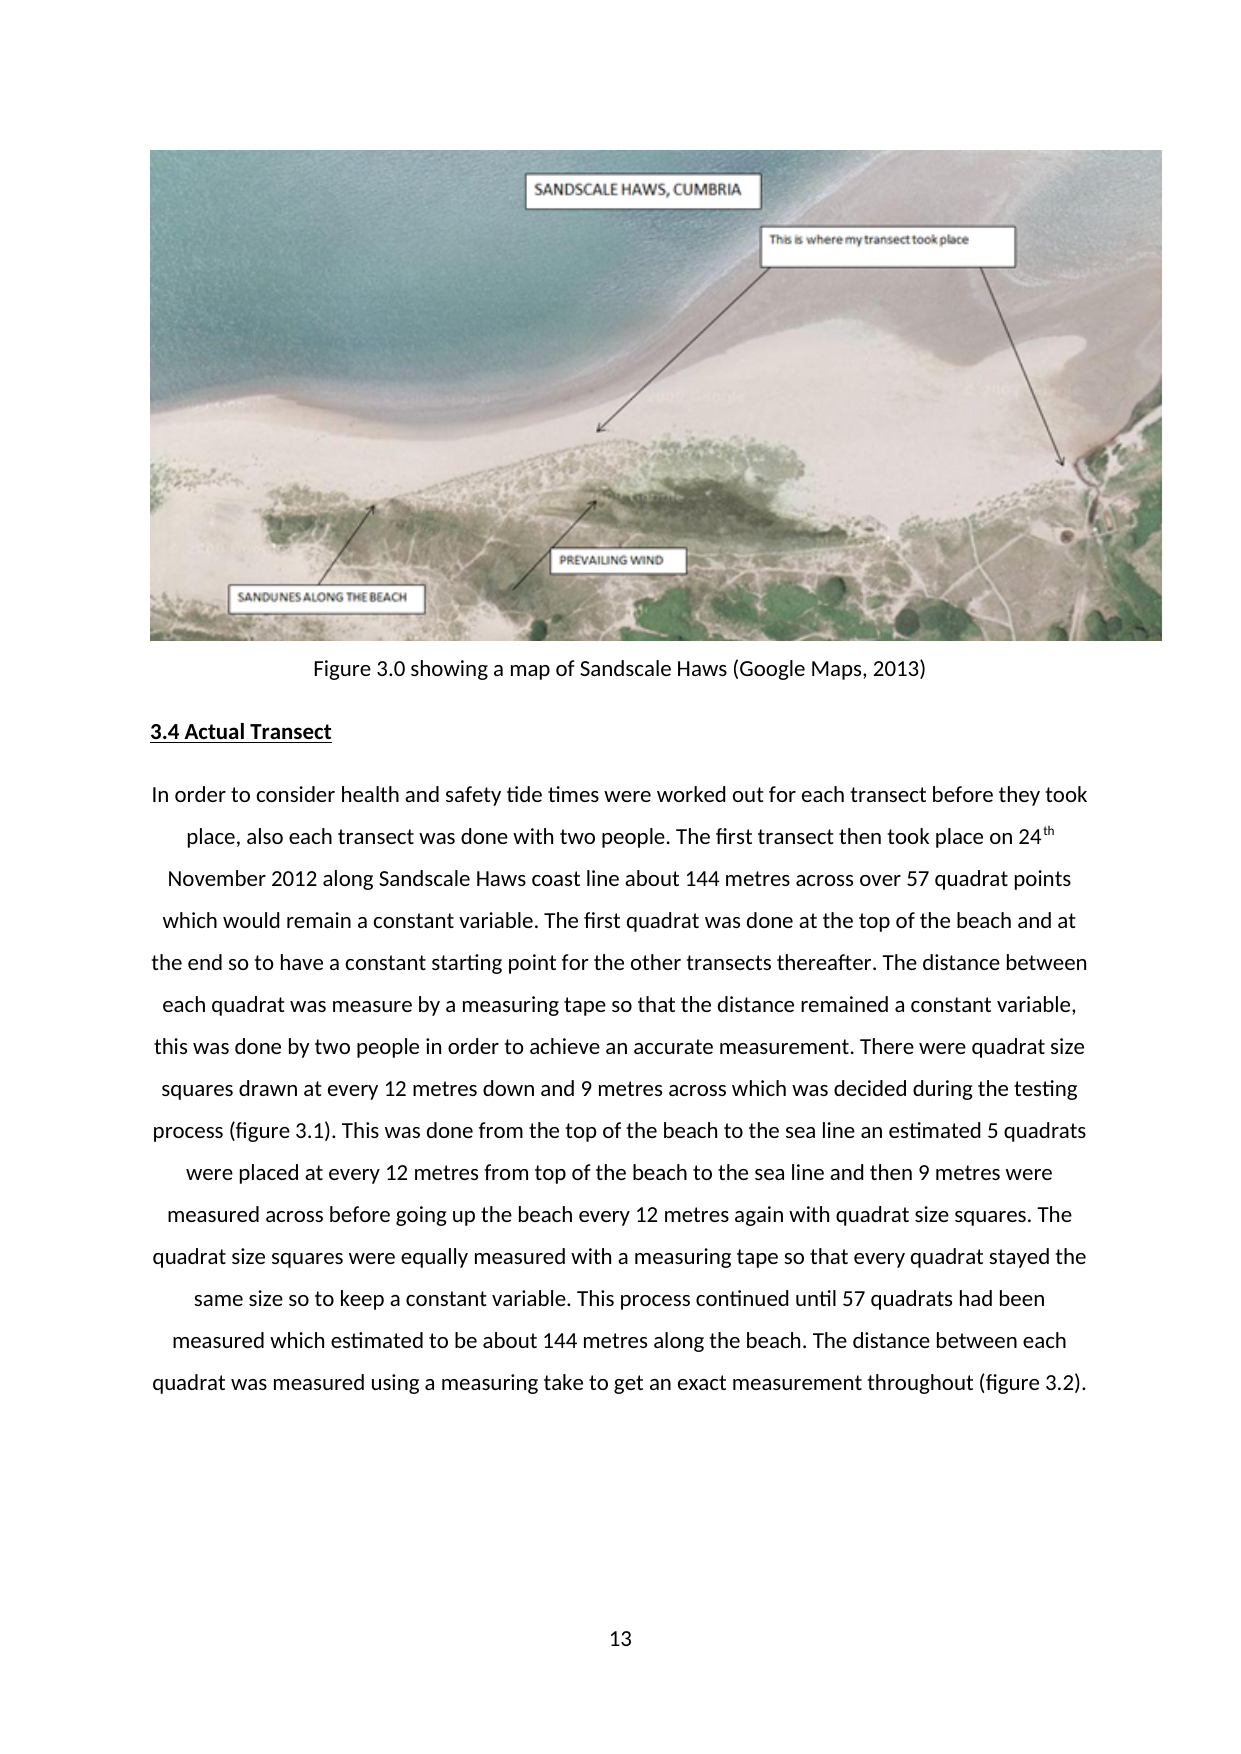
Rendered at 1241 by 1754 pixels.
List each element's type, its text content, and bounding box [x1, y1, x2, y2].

text In order to consider health and safety tide times were worked out for each transect before they took place, also each transect was done with two people. The first transect then took place on 24th November 2012 along Sandscale Haws coast line about 144 metres across over 57 quadrat points which would remain a constant variable. The first quadrat was done at the top of the beach and at the end so to have a constant starting point for the other transects thereafter. The distance between each quadrat was measure by a measuring tape so that the distance remained a constant variable, this was done by two people in order to achieve an accurate measurement. There were quadrat size squares drawn at every 12 metres down and 9 metres across which was decided during the testing process (figure 3.1). This was done from the top of the beach to the sea line an estimated 5 quadrats were placed at every 12 metres from top of the beach to the sea line and then 9 metres were measured across before going up the beach every 12 metres again with quadrat size squares. The quadrat size squares were equally measured with a measuring tape so that every quadrat stayed the same size so to keep a constant variable. This process continued until 57 quadrats had been measured which estimated to be about 144 metres along the beach. The distance between each quadrat was measured using a measuring take to get an exact measurement throughout (figure 3.2). Figure 3.1 showing how the transect was done over the beach (Image Authors Own, 2012) [150, 780, 1090, 1396]
text 3.4 Actual Transect [150, 717, 1090, 745]
text Figure 3.0 showing a map of Sandscale Haws (Google Maps, 2013) [150, 641, 1090, 683]
